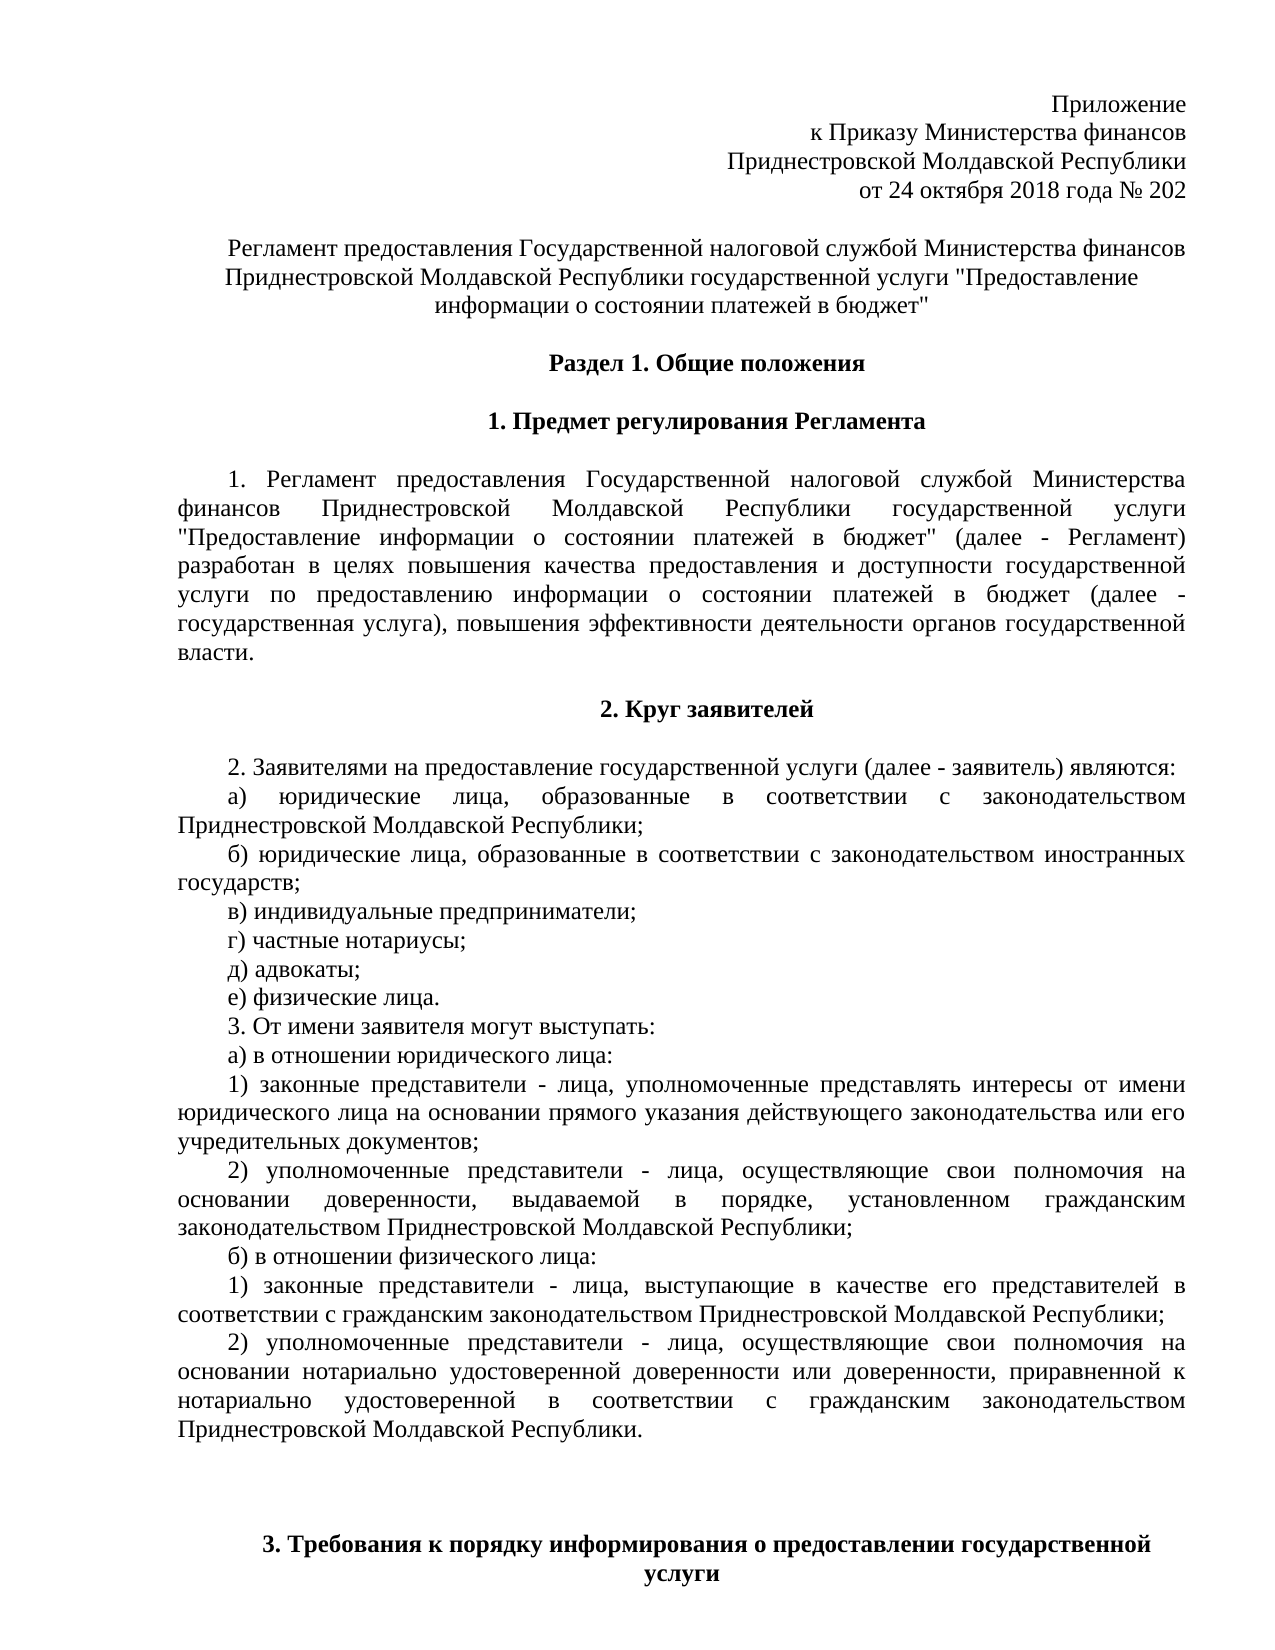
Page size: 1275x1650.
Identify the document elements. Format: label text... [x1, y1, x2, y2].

text Приложение к Приказу Министерства финансов Приднестровской Молдавской Республики от 24 октября 2018 года № 202 [177, 89, 1186, 204]
text а) юридические лица, образованные в соответствии с законодательством Приднестровской Молдавской Республики; [177, 781, 1186, 839]
text б) юридические лица, образованные в соответствии с законодательством иностранных государств; [177, 839, 1186, 896]
subtitle 3. Требования к порядку информирования о предоставлении государственной услуги [177, 1529, 1186, 1587]
text 1) законные представители - лица, выступающие в качестве его представителей в соответствии с гражданским законодательством Приднестровской Молдавской Республики; [177, 1270, 1186, 1327]
text 1) законные представители - лица, уполномоченные представлять интересы от имени юридического лица на основании прямого указания действующего законодательства или его учредительных документов; [177, 1069, 1186, 1155]
text 1. Регламент предоставления Государственной налоговой службой Министерства финансов Приднестровской Молдавской Республики государственной услуги "Предоставление информации о состоя­нии платежей в бюджет" (далее - Регламент) разработан в целях повышения качества предоставления и доступности государственной услуги по предоставлению информации о состоя­нии платежей в бюджет (далее - государственная услуга), повышения эффективности деятельности органов государственной власти. [177, 464, 1186, 665]
text г) частные нотариусы; [177, 925, 1186, 954]
text д) адвокаты; [177, 954, 1186, 982]
text 2) уполномоченные представители - лица, осуществляющие свои полномочия на основании доверенности, выдаваемой в порядке, установленном гражданским законодательством Приднестровской Молдавской Республики; [177, 1155, 1186, 1241]
text е) физические лица. [177, 982, 1186, 1011]
subtitle Раздел 1. Общие положения [177, 348, 1186, 377]
text а) в отношении юридического лица: [177, 1040, 1186, 1069]
text 2. Заявителями на предоставление государственной услуги (далее - заявитель) являются: [177, 752, 1186, 781]
subtitle 1. Предмет регулирования Регламента [177, 406, 1186, 435]
text 3. От имени заявителя могут выступать: [177, 1011, 1186, 1040]
subtitle 2. Круг заявителей [177, 694, 1186, 723]
text в) индивидуальные предприниматели; [177, 896, 1186, 925]
subtitle Регламент предоставления Государственной налоговой службой Министерства финансов Приднестровской Молдавской Республики государственной услуги "Предоставление информации о состоя­нии платежей в бюджет" [177, 233, 1186, 319]
text б) в отношении физического лица: [177, 1241, 1186, 1270]
text 2) уполномоченные представители - лица, осуществляющие свои полномочия на основании нотариально удостоверенной доверенности или доверенности, приравненной к нотариально удостоверенной в соответствии с гражданским законодательством Приднестровской Молдавской Республики. [177, 1327, 1186, 1442]
